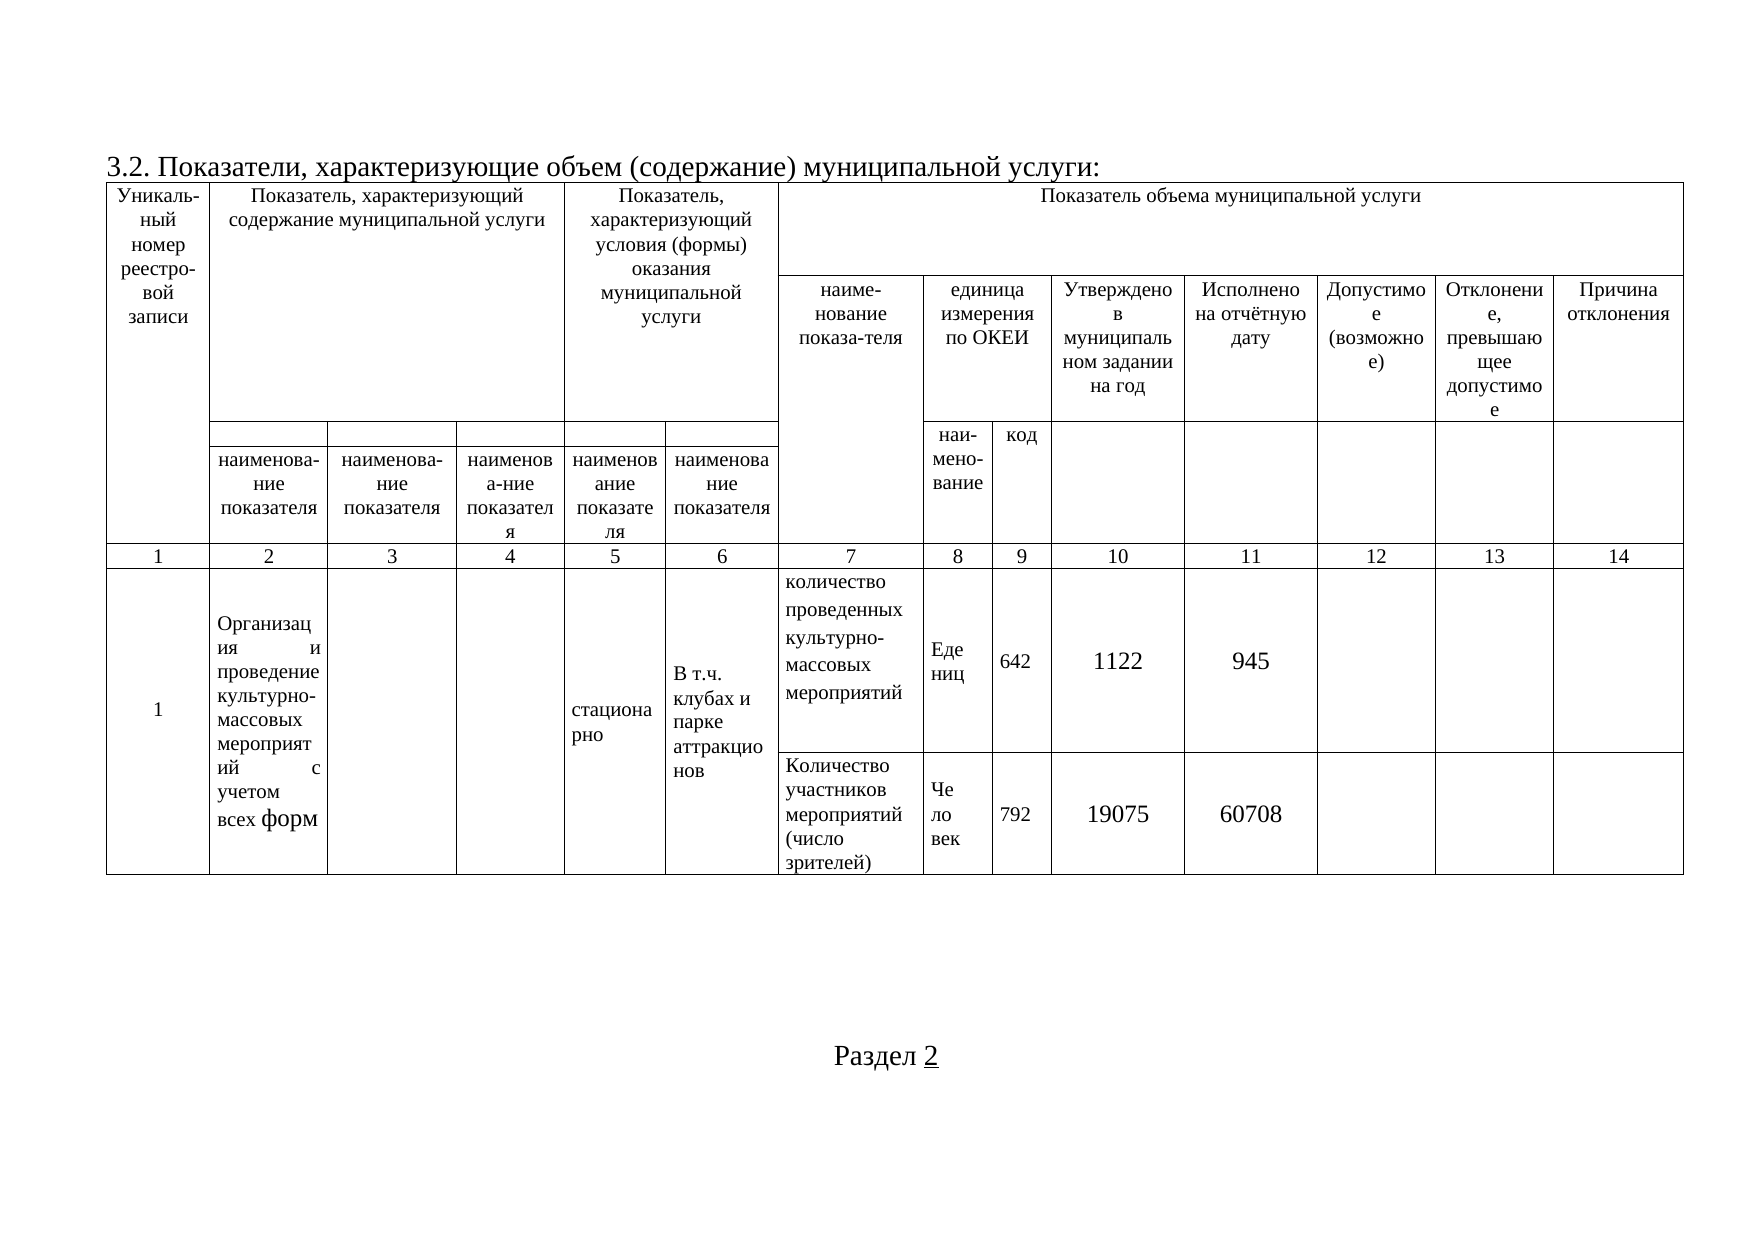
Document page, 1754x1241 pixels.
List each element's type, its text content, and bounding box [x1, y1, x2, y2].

table_cell 945 [1185, 569, 1317, 752]
table_cell Отклонение, превышающее допустимое [1436, 276, 1553, 421]
table_cell 13 [1436, 544, 1553, 568]
table_cell Еде ниц [924, 569, 992, 752]
text Раздел 2 [106, 1038, 1665, 1071]
table_cell [565, 422, 665, 446]
table_cell наименова-ние показателя [328, 447, 456, 543]
table_cell 12 [1318, 544, 1435, 568]
table_cell [1318, 569, 1435, 752]
table_cell наи-мено-вание [924, 422, 992, 543]
table_cell наименование показателя [565, 447, 665, 543]
table_cell 14 [1554, 544, 1683, 568]
table_cell 642 [993, 569, 1051, 752]
table_cell [1436, 422, 1553, 543]
table_cell Допустимое (возможное) [1318, 276, 1435, 421]
table_cell 4 [457, 544, 564, 568]
table_cell [666, 422, 778, 446]
table_cell [457, 569, 564, 874]
table_cell код [993, 422, 1051, 543]
table_cell 1122 [1052, 569, 1184, 752]
table_cell [457, 422, 564, 446]
table_cell [210, 422, 327, 446]
table_cell 792 [993, 753, 1051, 874]
table_cell количество проведенных культурно-массовых мероприятий [779, 569, 923, 752]
table_cell наименова-ние показателя [210, 447, 327, 543]
table_cell 6 [666, 544, 778, 568]
table_cell Че ло век [924, 753, 992, 874]
table_cell Причина отклонения [1554, 276, 1683, 421]
text 3.2. Показатели, характеризующие объем (содержание) муниципальной услуги: [106, 149, 1665, 182]
table_cell единица измерения по ОКЕИ [924, 276, 1051, 421]
table_cell 9 [993, 544, 1051, 568]
table_cell Организация и проведение культурно-массовых мероприятий с учетом всех форм [210, 569, 327, 874]
table_cell 60708 [1185, 753, 1317, 874]
table_cell 5 [565, 544, 665, 568]
table_cell [1185, 422, 1317, 543]
table_cell [1052, 422, 1184, 543]
table_cell [1318, 753, 1435, 874]
table_cell В т.ч. клубах и парке аттракционов [666, 569, 778, 874]
table_cell [1436, 753, 1553, 874]
table_cell [328, 569, 456, 874]
table_cell 1 [107, 569, 209, 874]
table_cell стационарно [565, 569, 665, 874]
table_cell наименова-ние показателя [457, 447, 564, 543]
table_cell [1436, 569, 1553, 752]
table_header Показатель объема муниципальной услуги [779, 183, 1683, 275]
table_cell 11 [1185, 544, 1317, 568]
table_cell 3 [328, 544, 456, 568]
table_cell Исполнено на отчётную дату [1185, 276, 1317, 421]
table_cell 7 [779, 544, 923, 568]
table_cell [1554, 422, 1683, 543]
table_header Показатель, характеризующий условия (формы) оказания муниципальной услуги [565, 183, 778, 421]
table_header Уникаль-ный номер реестро-вой записи [107, 183, 209, 543]
table_cell наименование показателя [666, 447, 778, 543]
table_cell [1554, 753, 1683, 874]
table_cell 10 [1052, 544, 1184, 568]
table_cell 1 [107, 544, 209, 568]
table_cell Утверждено в муниципальном задании на год [1052, 276, 1184, 421]
table_cell 8 [924, 544, 992, 568]
table_cell Количество участников мероприятий (число зрителей) [779, 753, 923, 874]
table_cell 2 [210, 544, 327, 568]
table_cell наиме-нование показа-теля [779, 276, 923, 543]
table_cell [328, 422, 456, 446]
table_cell [1554, 569, 1683, 752]
table_cell [1318, 422, 1435, 543]
table_header Показатель, характеризующий содержание муниципальной услуги [210, 183, 564, 421]
table_cell 19075 [1052, 753, 1184, 874]
